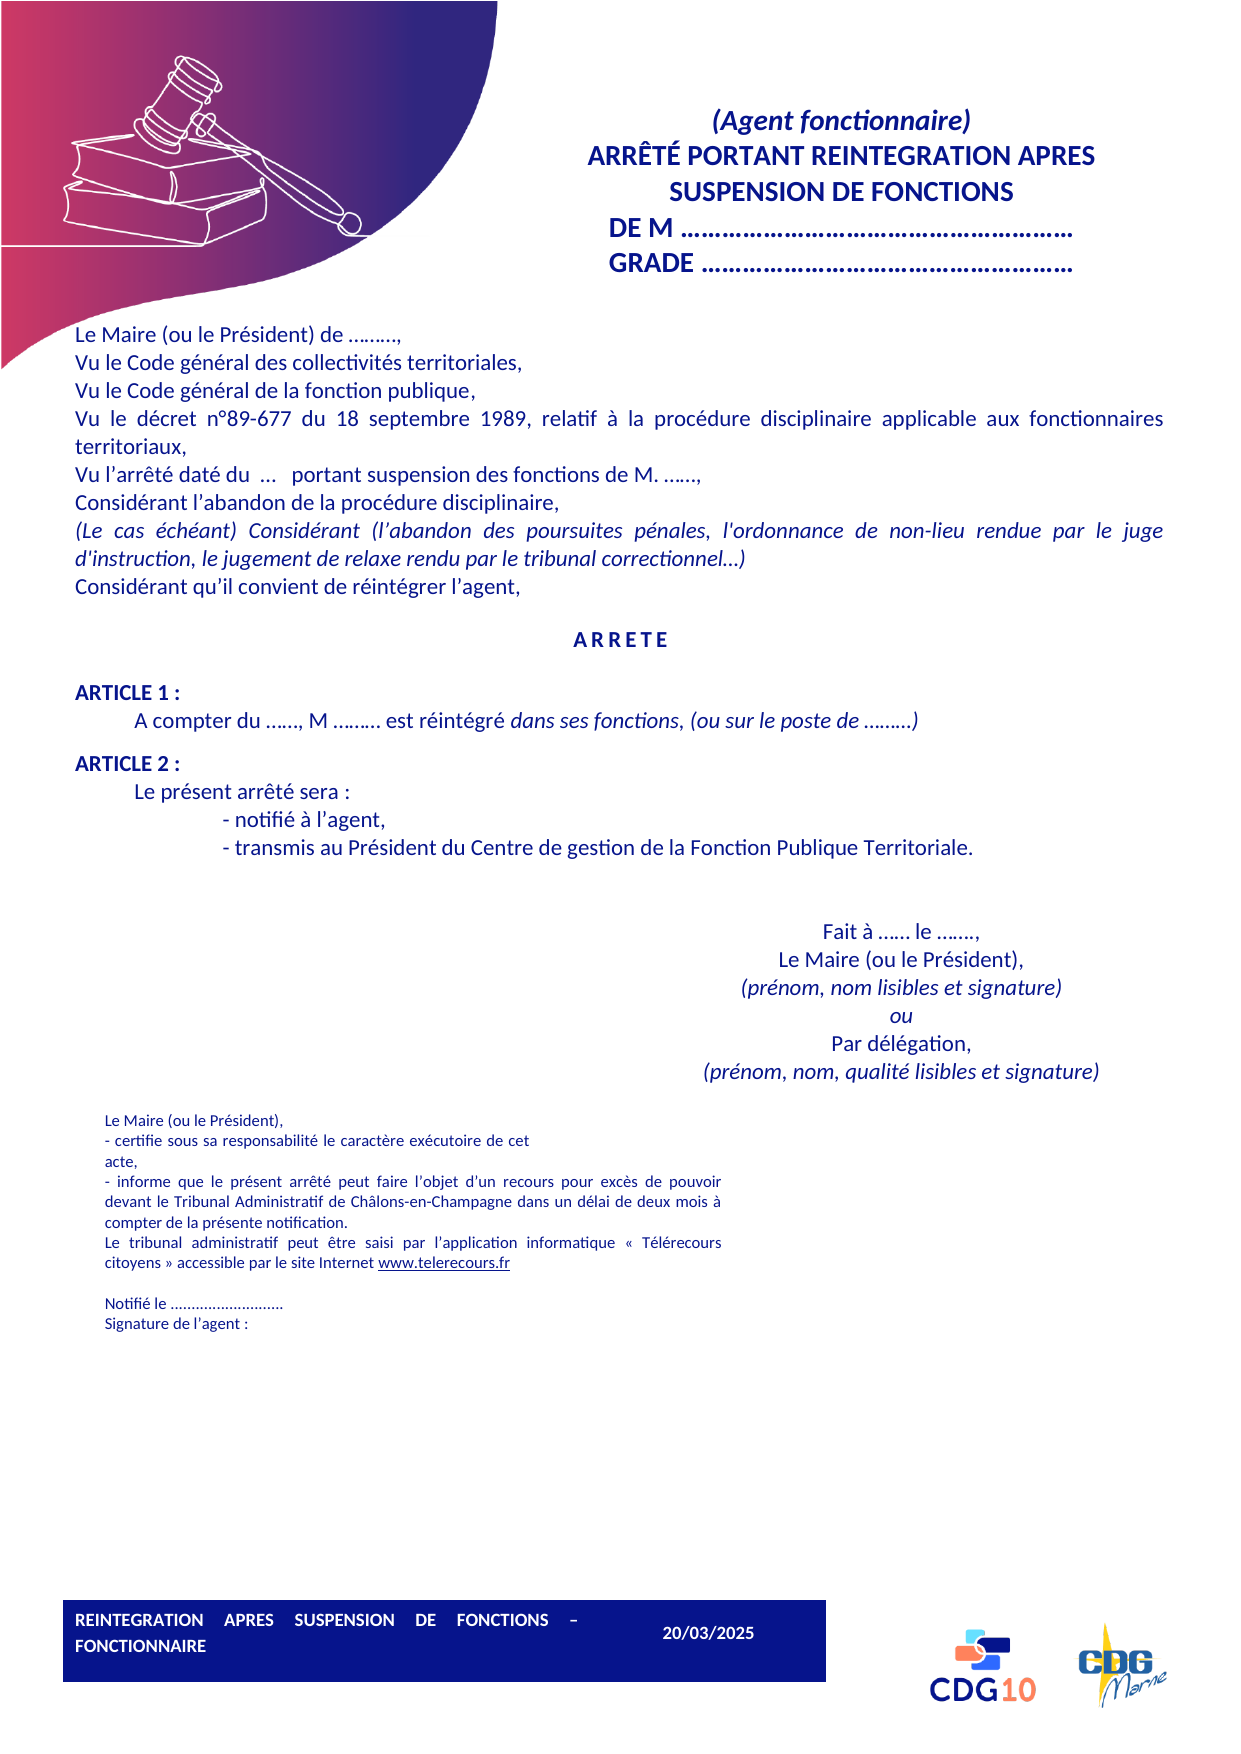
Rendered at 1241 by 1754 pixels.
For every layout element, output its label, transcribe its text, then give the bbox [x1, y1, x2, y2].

text ou [637, 1001, 1165, 1029]
text ARRÊTÉ PORTANT REINTEGRATION APRES SUSPENSION DE FONCTIONS [517, 137, 1165, 209]
text - transmis au Président du Centre de gestion de la Fonction Publique Territoriale. [75, 833, 1153, 861]
text Le Maire (ou le Président), [637, 945, 1165, 973]
text - informe que le présent arrêté peut faire l’objet d’un recours pour excès de pouvoir devant le Tribunal Administratif de Châlons-en-Champagne dans un délai de deux mois à compter de la présente notification. [104, 1171, 722, 1232]
text - certifie sous sa responsabilité le caractère exécutoire de cet acte, [104, 1131, 530, 1171]
text A compter du ……, M ……… est réintégré dans ses fonctions, (ou sur le poste de ………) [75, 706, 1165, 734]
text Vu le décret n°89-677 du 18 septembre 1989, relatif à la procédure disciplinaire applicable aux fonctionnaires territoriaux, [75, 404, 1165, 460]
text Considérant l’abandon de la procédure disciplinaire, [75, 488, 1165, 516]
text (Le cas échéant) Considérant (l’abandon des poursuites pénales, l'ordonnance de non-lieu rendue par le juge d'instruction, le jugement de relaxe rendu par le tribunal correctionnel…) [75, 516, 1165, 572]
text Le tribunal administratif peut être saisi par l’application informatique « Télérecours citoyens » accessible par le site Internet www.telerecours.fr [104, 1232, 722, 1273]
text (prénom, nom, qualité lisibles et signature) [637, 1057, 1165, 1085]
text Le présent arrêté sera : [75, 777, 574, 805]
text - notifié à l’agent, [75, 805, 574, 833]
text Vu le Code général des collectivités territoriales, [75, 348, 1165, 376]
text Par délégation, [637, 1029, 1165, 1057]
text Fait à …… le ……., [637, 917, 1165, 945]
text ARRETE [75, 625, 1165, 653]
text (prénom, nom lisibles et signature) [637, 973, 1165, 1001]
picture [1, 1, 1241, 1754]
text Notifié le ........................... [104, 1293, 530, 1313]
text (Agent fonctionnaire) [517, 102, 1165, 137]
text Considérant qu’il convient de réintégrer l’agent, [75, 572, 1165, 600]
text DE M ………………………………………………… [517, 209, 1165, 244]
text Vu l’arrêté daté du … portant suspension des fonctions de M. ……, [75, 460, 1165, 488]
text Signature de l’agent : [104, 1313, 530, 1334]
text ARTICLE 2 : [75, 749, 1165, 777]
text Le Maire (ou le Président), [104, 1110, 530, 1131]
text Le Maire (ou le Président) de ………, [75, 320, 1165, 348]
text GRADE ……………………………………………… [517, 244, 1165, 280]
text Vu le Code général de la fonction publique, [75, 376, 1165, 404]
text ARTICLE 1 : [75, 678, 1165, 706]
